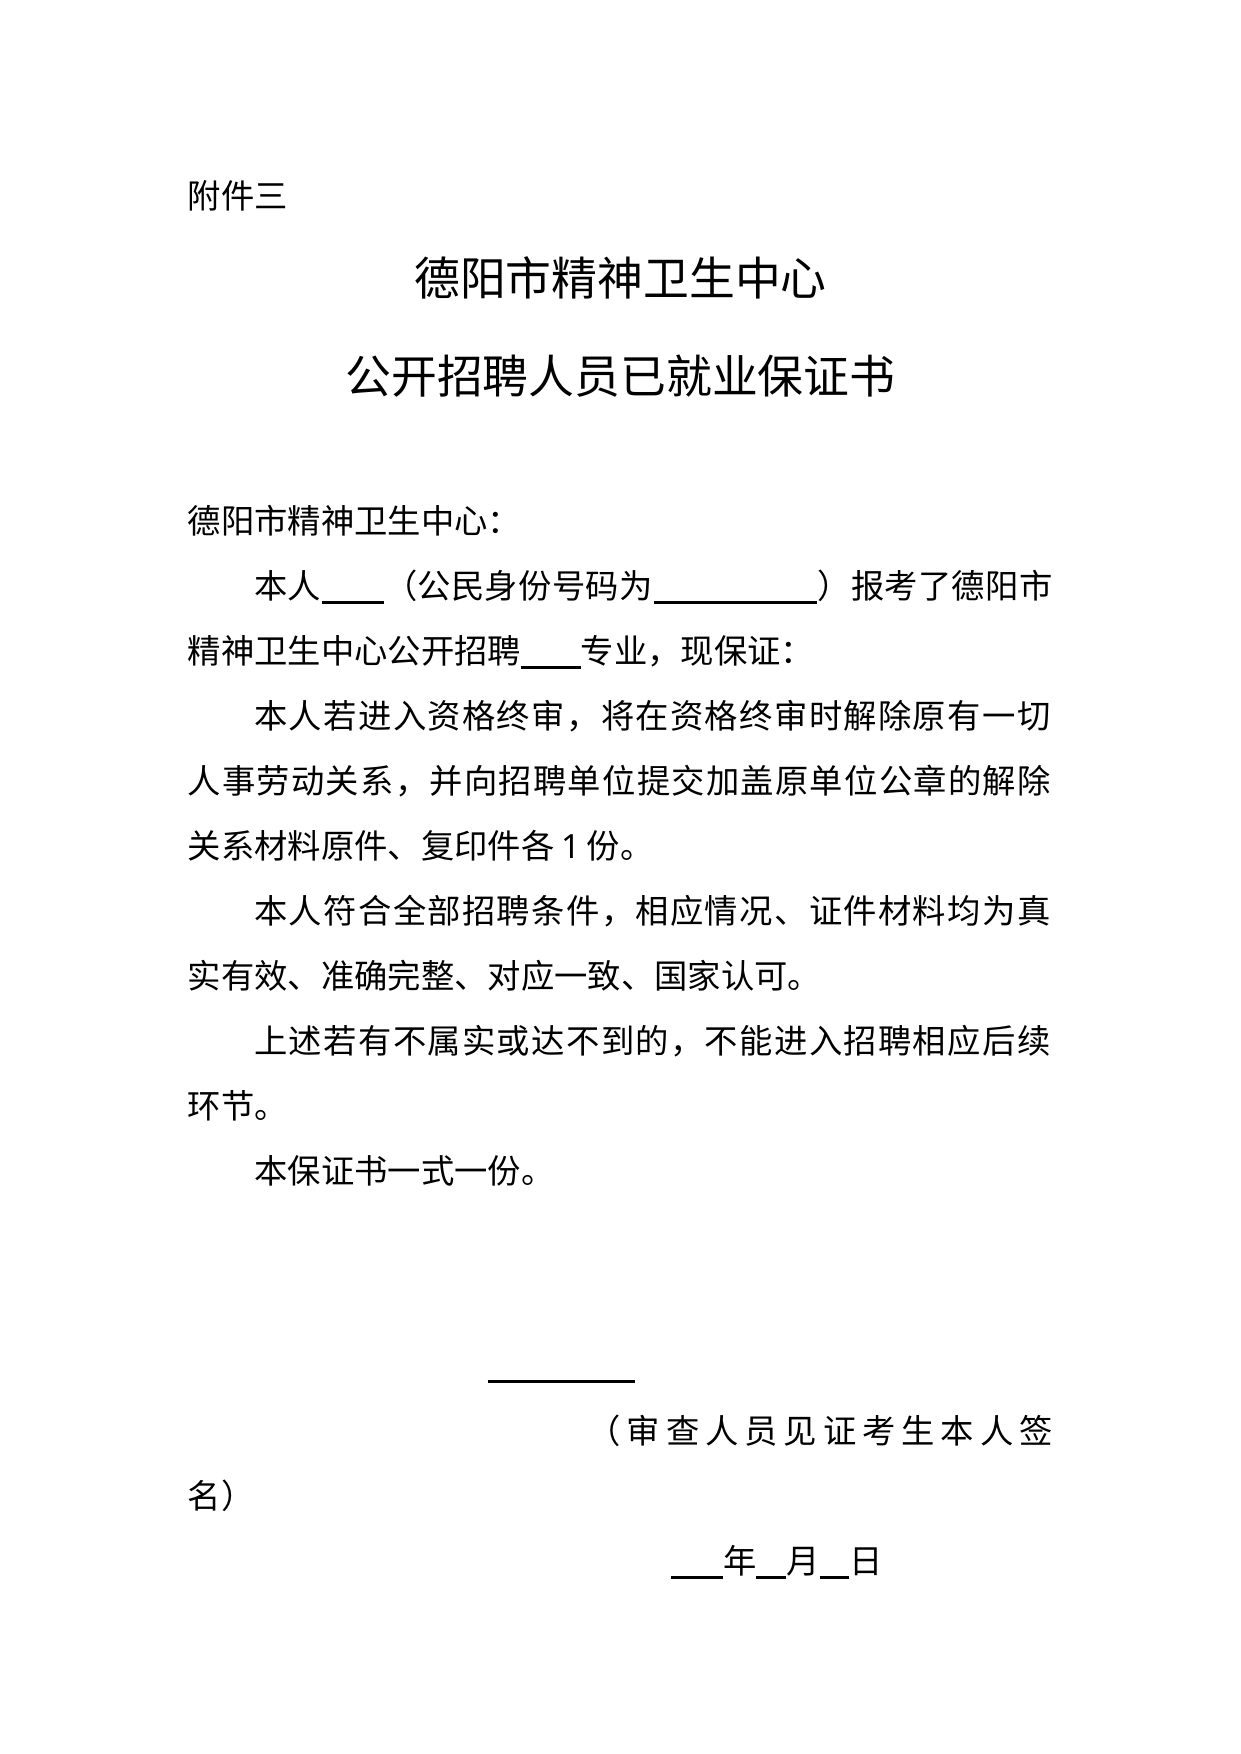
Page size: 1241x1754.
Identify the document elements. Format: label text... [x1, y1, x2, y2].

text 本人 （公民身份号码为 ）报考了德阳市精神卫生中心公开招聘 专业，现保证： [187, 552, 1053, 682]
text 德阳市精神卫生中心： [187, 487, 1053, 552]
text 附件三 [187, 162, 1053, 227]
text 上述若有不属实或达不到的，不能进入招聘相应后续环节。 [187, 1007, 1053, 1137]
text （审查人员见证考生本人签名） [187, 1397, 1053, 1527]
text 本保证书一式一份。 [187, 1137, 1053, 1202]
text 年 月 日 [187, 1527, 1053, 1592]
text 本人符合全部招聘条件，相应情况、证件材料均为真实有效、准确完整、对应一致、国家认可。 [187, 877, 1053, 1007]
text 德阳市精神卫生中心 [187, 227, 1053, 324]
text 公开招聘人员已就业保证书 [187, 324, 1053, 422]
text 本人若进入资格终审，将在资格终审时解除原有一切人事劳动关系，并向招聘单位提交加盖原单位公章的解除关系材料原件、复印件各1份。 [187, 682, 1053, 877]
